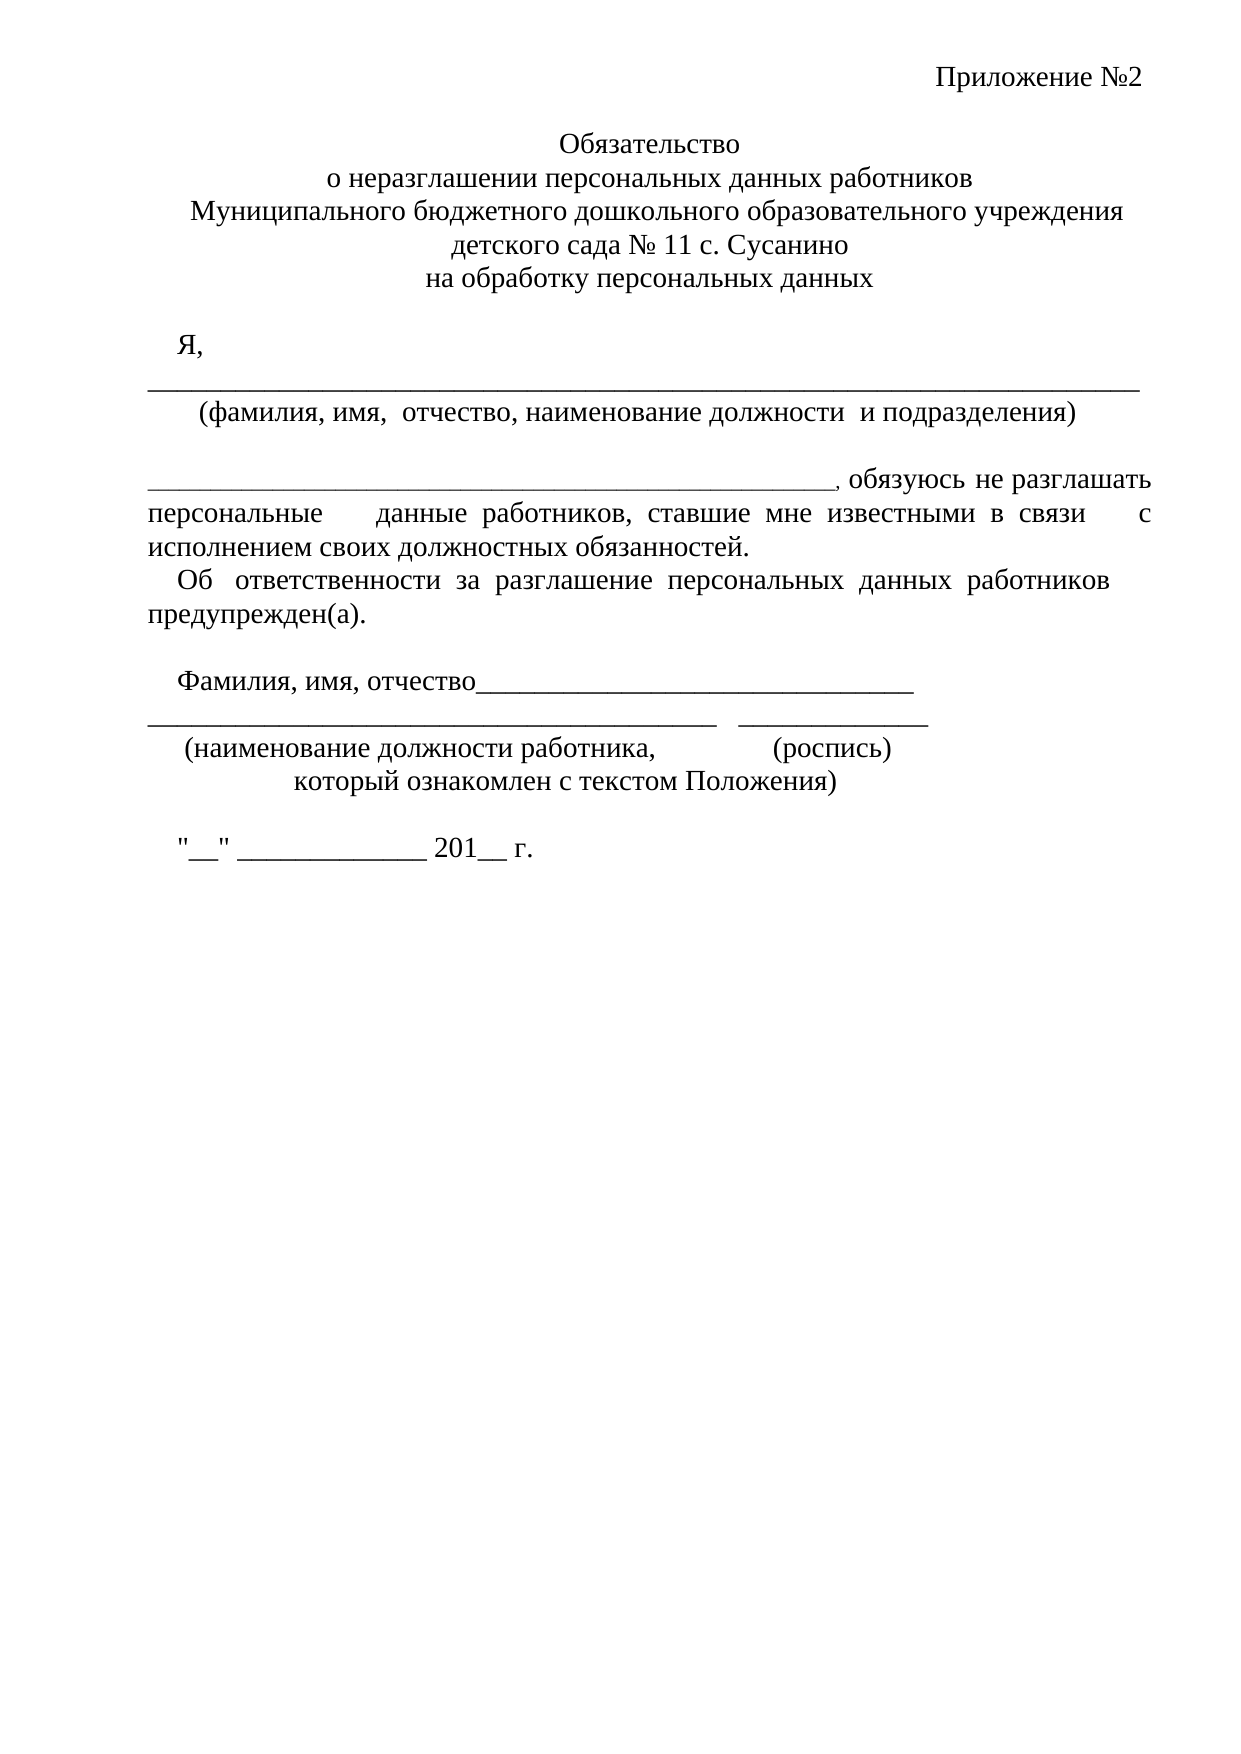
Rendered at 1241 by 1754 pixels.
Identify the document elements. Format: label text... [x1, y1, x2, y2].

text Муниципального бюджетного дошкольного образовательного учреждения детского сада № 11 с. Сусанино [148, 193, 1152, 260]
text "__" _____________ 201__ г. [148, 831, 1152, 864]
text о неразглашении персональных данных работников [148, 160, 1152, 193]
text (наименование должности работника, (роспись) [148, 730, 1152, 763]
text Об ответственности за разглашение персональных данных работников предупрежден(а). [148, 562, 1152, 629]
text (фамилия, имя, отчество, наименование должности и подразделения) [148, 394, 1152, 428]
text Я, ____________________________________________________________________ [148, 327, 1152, 394]
text Приложение №2 [148, 59, 1152, 93]
text Обязательство [148, 126, 1152, 160]
text Фамилия, имя, отчество______________________________ _______________________________________ _____________ [148, 663, 1152, 730]
text на обработку персональных данных [148, 260, 1152, 294]
text который ознакомлен с текстом Положения) [148, 763, 1152, 797]
text __________________________________________________________________, обязуюсь не разглашать персональные данные работников, ставшие мне известными в связи с исполнением своих должностных обязанностей. [148, 462, 1152, 562]
